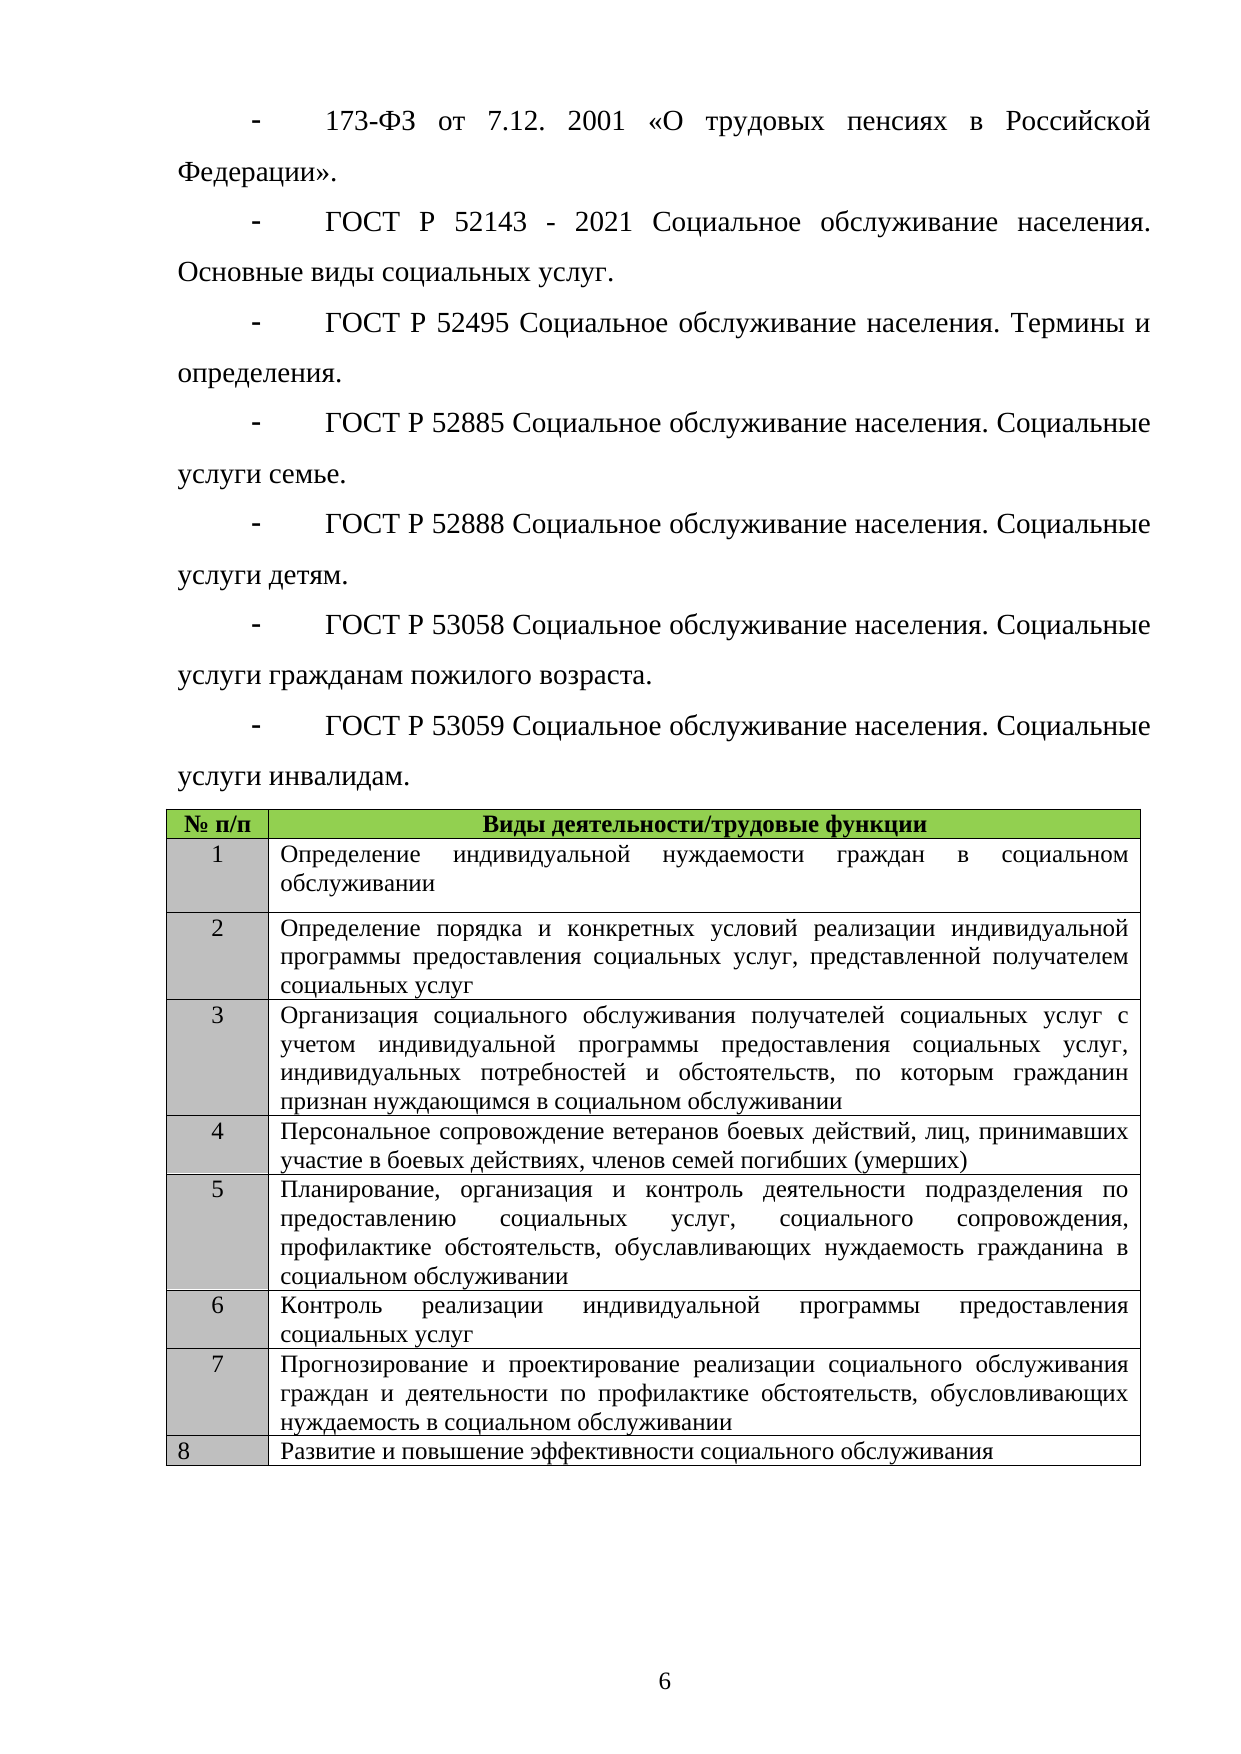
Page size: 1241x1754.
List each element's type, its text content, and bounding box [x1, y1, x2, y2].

list ГОСТ Р 52885 Социальное обслуживание населения. Социальные услуги семье. [177, 406, 1152, 489]
table_cell Персональное сопровождение ветеранов боевых действий, лиц, принимавших участие в боевых действиях, членов семей погибших (умерших) [269, 1116, 1140, 1173]
table_header № п/п [167, 810, 268, 838]
table_cell Определение порядка и конкретных условий реализации индивидуальной программы предоставления социальных услуг, представленной получателем социальных услуг [473, 913, 1140, 999]
list ГОСТ Р 53059 Социальное обслуживание населения. Социальные услуги инвалидам. [177, 708, 1152, 792]
list ГОСТ Р 52888 Социальное обслуживание населения. Социальные услуги детям. [177, 506, 1152, 590]
table_header Виды деятельности/трудовые функции [269, 810, 1140, 838]
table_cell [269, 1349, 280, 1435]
list 173-ФЗ от 7.12. 2001 «О трудовых пенсиях в Российской Федерации». [177, 103, 1152, 187]
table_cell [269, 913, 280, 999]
table_cell 4 [167, 1116, 268, 1173]
table_cell 8 [167, 1436, 268, 1465]
table_cell Развитие и повышение эффективности социального обслуживания [269, 1436, 1140, 1465]
table_cell 3 [167, 1000, 268, 1115]
table_cell Организация социального обслуживания получателей социальных услуг с учетом индивидуальной программы предоставления социальных услуг, индивидуальных потребностей и обстоятельств, по которым гражданин признан нуждающимся в социальном обслуживании [269, 1000, 1140, 1115]
table_cell Прогнозирование и проектирование реализации социального обслуживания граждан и деятельности по профилактике обстоятельств, обусловливающих нуждаемость в социальном обслуживании [733, 1349, 1140, 1435]
table_cell Планирование, организация и контроль деятельности подразделения по предоставлению социальных услуг, социального сопровождения, профилактике обстоятельств, обуславливающих нуждаемость гражданина в социальном обслуживании [568, 1175, 1140, 1289]
table_cell Определение индивидуальной нуждаемости граждан в социальном обслуживании [269, 839, 1140, 912]
list ГОСТ Р 52495 Социальное обслуживание населения. Термины и определения. [177, 305, 1152, 389]
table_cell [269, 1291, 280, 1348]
table_cell Контроль реализации индивидуальной программы предоставления социальных услуг [473, 1291, 1140, 1348]
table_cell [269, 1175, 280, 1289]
table_cell 1 [167, 839, 268, 912]
table_cell 5 [167, 1175, 268, 1289]
table_cell 6 [167, 1291, 268, 1348]
table_cell 2 [167, 913, 268, 999]
list ГОСТ Р 53058 Социальное обслуживание населения. Социальные услуги гражданам пожилого возраста. [177, 607, 1152, 691]
list ГОСТ Р 52143 - 2021 Социальное обслуживание населения. Основные виды социальных услуг. [177, 204, 1152, 288]
table_cell 7 [167, 1349, 268, 1435]
